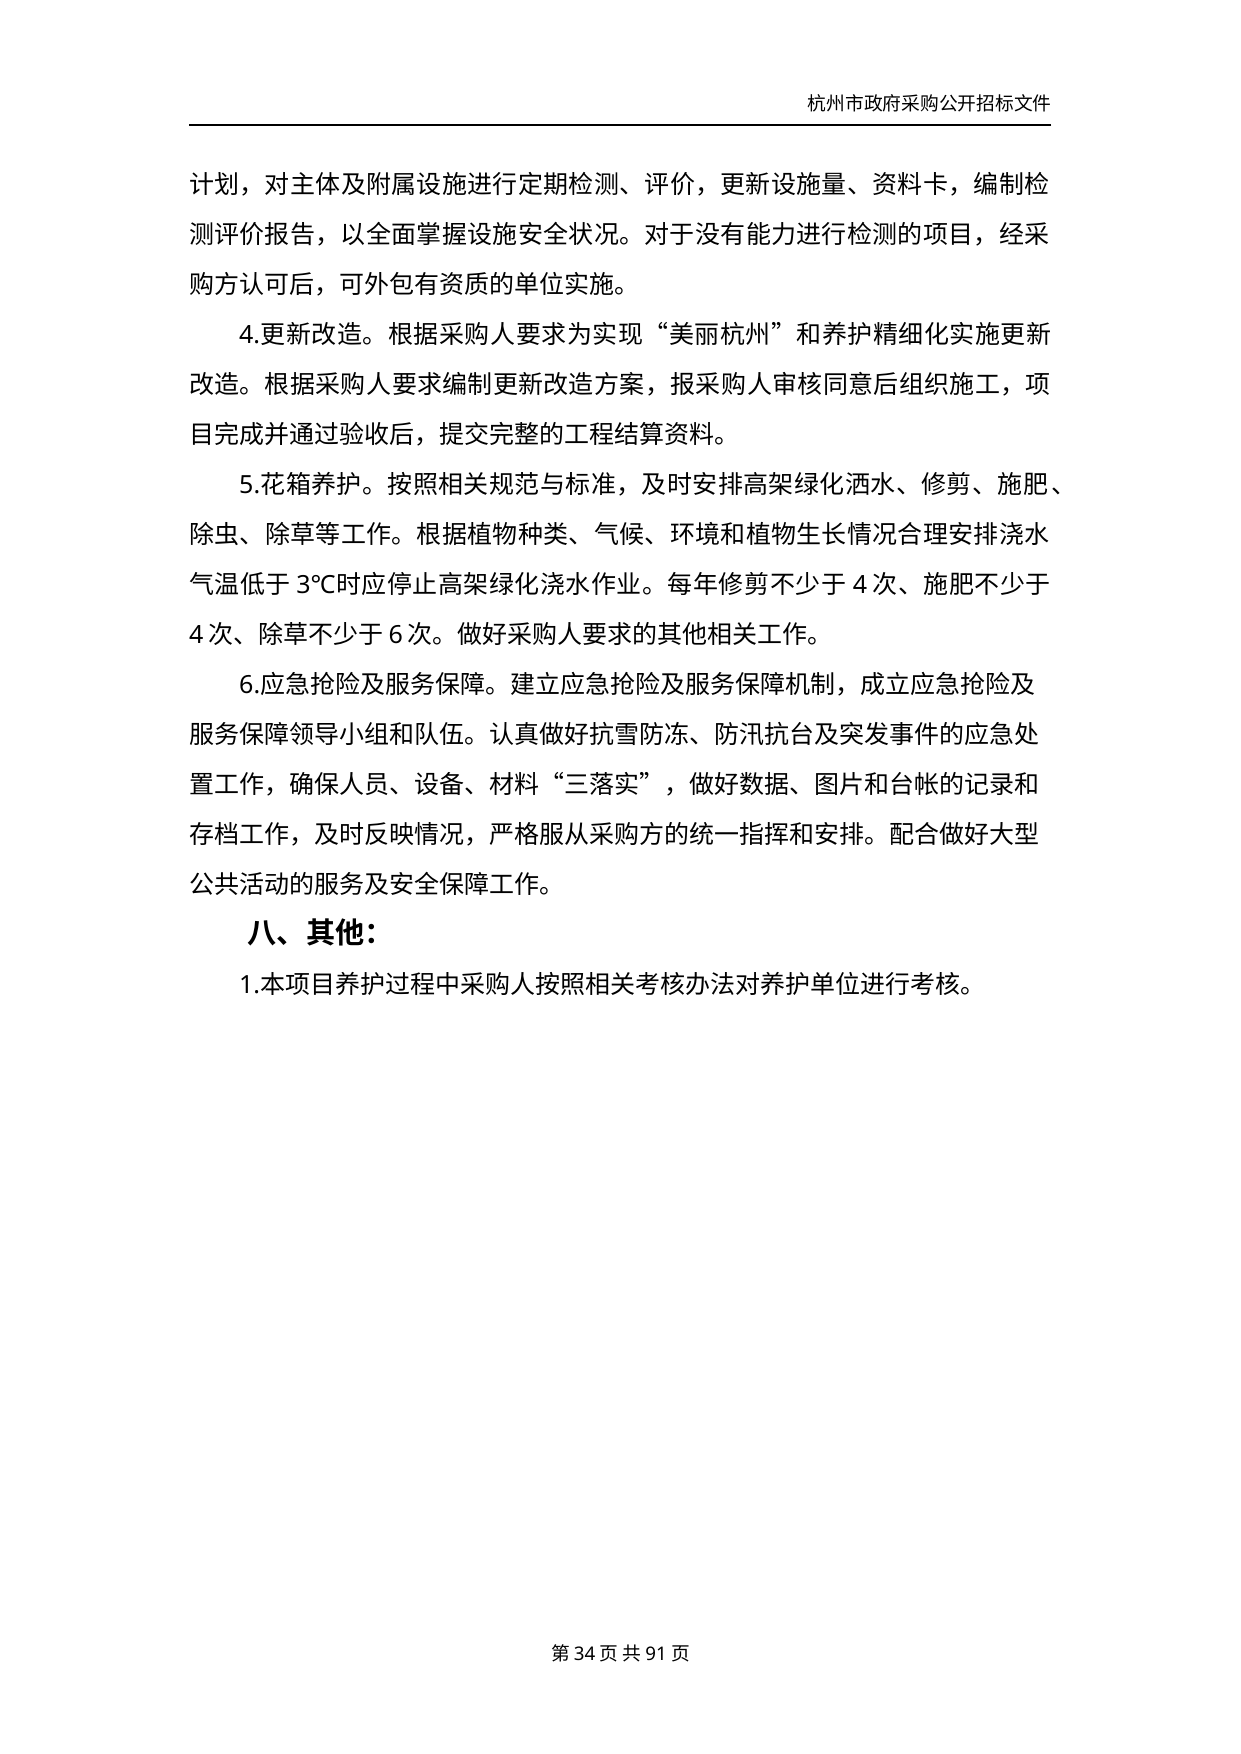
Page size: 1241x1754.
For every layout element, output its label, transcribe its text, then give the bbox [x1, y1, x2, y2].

text 6.应急抢险及服务保障。建立应急抢险及服务保障机制，成立应急抢险及服务保障领导小组和队伍。认真做好抗雪防冻、防汛抗台及突发事件的应急处置工作，确保人员、设备、材料“三落实”，做好数据、图片和台帐的记录和存档工作，及时反映情况，严格服从采购方的统一指挥和安排。配合做好大型公共活动的服务及安全保障工作。 [189, 653, 1051, 903]
text 八、其他： [189, 903, 1051, 953]
text 1.本项目养护过程中采购人按照相关考核办法对养护单位进行考核。 [189, 953, 1051, 1003]
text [189, 153, 1051, 303]
text 4.更新改造。根据采购人要求为实现“美丽杭州”和养护精细化实施更新改造。根据采购人要求编制更新改造方案，报采购人审核同意后组织施工，项目完成并通过验收后，提交完整的工程结算资料。 [189, 303, 1051, 453]
text 5.花箱养护。按照相关规范与标准，及时安排高架绿化洒水、修剪、施肥、除虫、除草等工作。根据植物种类、气候、环境和植物生长情况合理安排浇水，气温低于3℃时应停止高架绿化浇水作业。每年修剪不少于4次、施肥不少于4次、除草不少于6次。做好采购人要求的其他相关工作。 [189, 453, 1051, 653]
